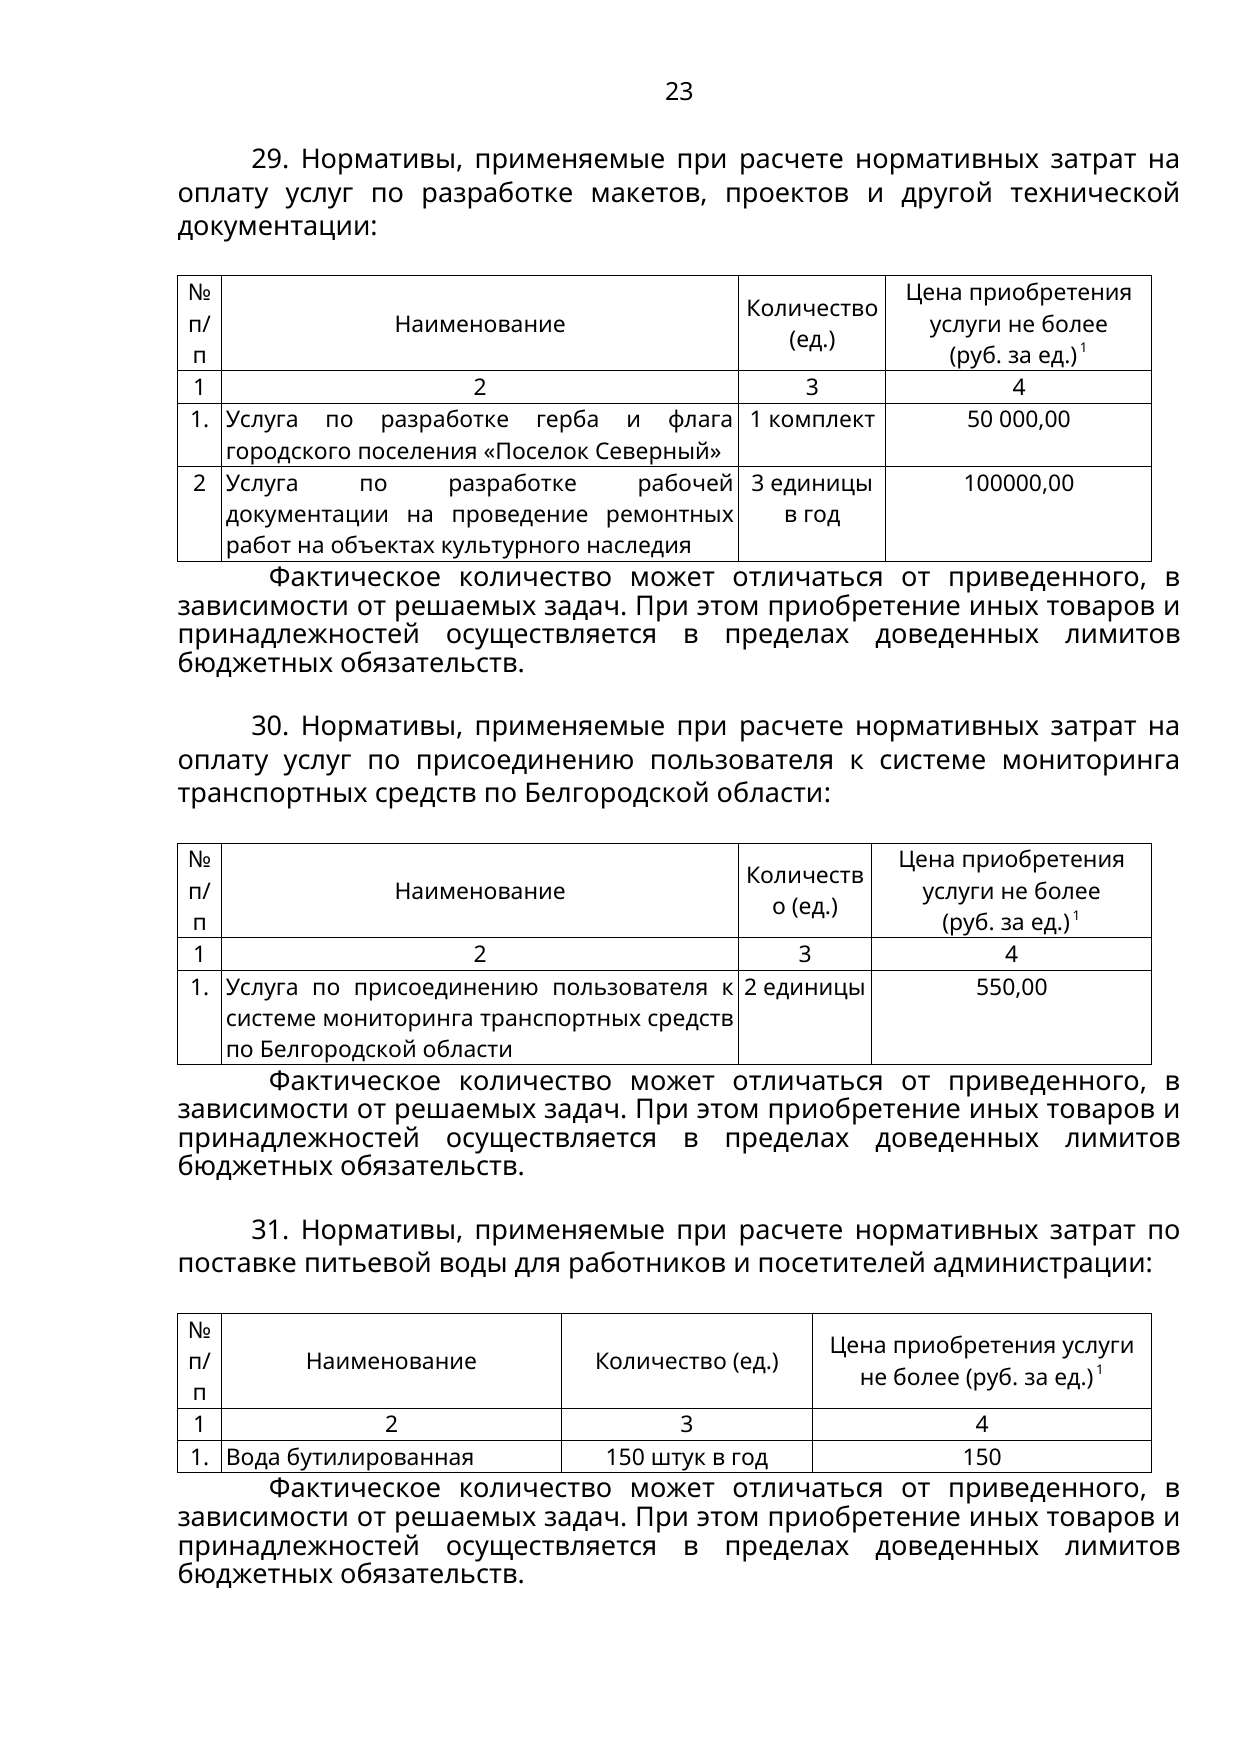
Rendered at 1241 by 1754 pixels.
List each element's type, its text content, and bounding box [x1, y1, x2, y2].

table_cell 550,00 [872, 971, 1151, 1064]
table_cell 2 единицы [739, 971, 871, 1064]
table_header № п/п [178, 276, 221, 370]
table_cell 2 [222, 1409, 561, 1440]
table_header Количество (ед.) [739, 844, 871, 937]
table_cell 2 [222, 371, 738, 402]
table_cell 3 [739, 371, 885, 402]
text Фактическое количество может отличаться от приведенного, в зависимости от решаемых задач. При этом приобретение иных товаров и принадлежностей осуществляется в пределах доведенных лимитов бюджетных обязательств. [177, 1475, 1181, 1589]
text 30. Нормативы, применяемые при расчете нормативных затрат на оплату услуг по присоединению пользователя к системе мониторинга транспортных средств по Белгородской области: [177, 709, 1181, 809]
table_cell 100000,00 [886, 467, 1151, 561]
table_header Количество (ед.) [562, 1314, 812, 1407]
table_cell 1 комплект [739, 404, 885, 466]
table_header Наименование [222, 844, 738, 937]
text Фактическое количество может отличаться от приведенного, в зависимости от решаемых задач. При этом приобретение иных товаров и принадлежностей осуществляется в пределах доведенных лимитов бюджетных обязательств. [177, 564, 1181, 678]
table_cell 3 [562, 1409, 812, 1440]
table_cell 50 000,00 [886, 404, 1151, 466]
text Фактическое количество может отличаться от приведенного, в зависимости от решаемых задач. При этом приобретение иных товаров и принадлежностей осуществляется в пределах доведенных лимитов бюджетных обязательств. [177, 1067, 1181, 1181]
table_cell 150 [813, 1441, 1151, 1472]
table_header № п/п [178, 844, 221, 937]
table_cell 4 [886, 371, 1151, 402]
table_cell 1 [178, 371, 221, 402]
table_cell 2 [222, 938, 738, 969]
table_header Цена приобретения услуги не более (руб. за ед.) 1 [872, 844, 1151, 937]
table_header Наименование [222, 276, 738, 370]
table_cell 3 [739, 938, 871, 969]
table_cell Услуга по присоединению пользователя к системе мониторинга транспортных средств по Белгородской области [222, 971, 738, 1064]
table_cell 150 штук в год [562, 1441, 812, 1472]
table_cell 1. [178, 1441, 221, 1472]
table_cell 1 [178, 1409, 221, 1440]
text 29. Нормативы, применяемые при расчете нормативных затрат на оплату услуг по разработке макетов, проектов и другой технической документации: [177, 142, 1181, 242]
table_cell 1. [178, 404, 221, 466]
table_header № п/п [178, 1314, 221, 1407]
table_cell 4 [813, 1409, 1151, 1440]
table_cell 2 [178, 467, 221, 561]
table_cell Услуга по разработке рабочей документации на проведение ремонтных работ на объектах культурного наследия [222, 467, 738, 561]
table_cell 1. [178, 971, 221, 1064]
table_header Наименование [222, 1314, 561, 1407]
table_cell Вода бутилированная [222, 1441, 561, 1472]
table_cell 1 [178, 938, 221, 969]
table_header Количество (ед.) [739, 276, 885, 370]
text 31. Нормативы, применяемые при расчете нормативных затрат по поставке питьевой воды для работников и посетителей администрации: [177, 1213, 1181, 1279]
table_cell 4 [872, 938, 1151, 969]
table_cell 3 единицы в год [739, 467, 885, 561]
table_header Цена приобретения услуги не более (руб. за ед.) 1 [813, 1314, 1151, 1407]
table_cell Услуга по разработке герба и флага городского поселения «Поселок Северный» [222, 404, 738, 466]
table_header Цена приобретения услуги не более (руб. за ед.) 1 [886, 276, 1151, 370]
